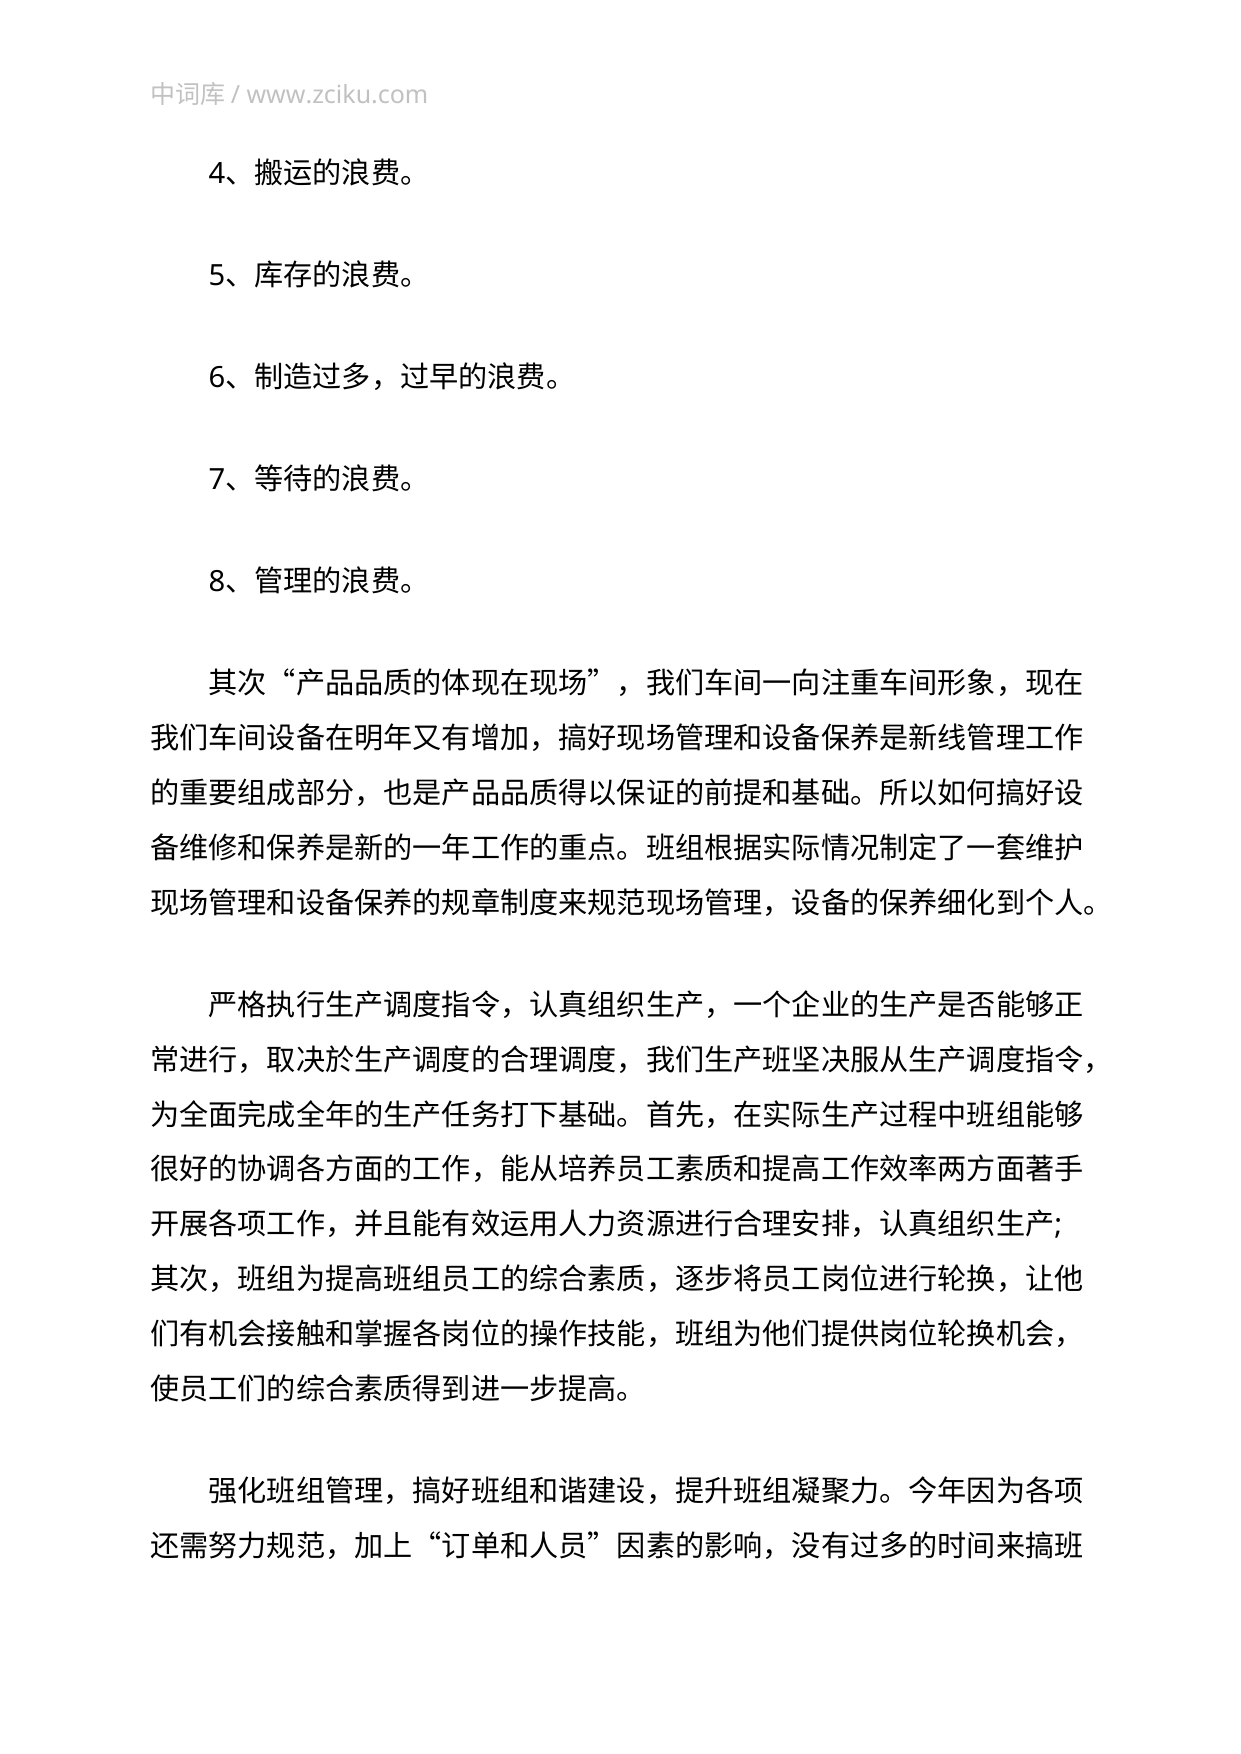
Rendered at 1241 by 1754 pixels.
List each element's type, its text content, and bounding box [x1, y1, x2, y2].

text 6、制造过多，过早的浪费。 [150, 354, 1090, 396]
text 5、库存的浪费。 [150, 252, 1090, 294]
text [150, 1467, 1090, 1564]
text 其次“产品品质的体现在现场”，我们车间一向注重车间形象，现在我们车间设备在明年又有增加，搞好现场管理和设备保养是新线管理工作的重要组成部分，也是产品品质得以保证的前提和基础。所以如何搞好设备维修和保养是新的一年工作的重点。班组根据实际情况制定了一套维护现场管理和设备保养的规章制度来规范现场管理，设备的保养细化到个人。 [150, 660, 1090, 922]
text 4、搬运的浪费。 [150, 150, 1090, 192]
text 7、等待的浪费。 [150, 456, 1090, 498]
text 8、管理的浪费。 [150, 558, 1090, 600]
text 严格执行生产调度指令，认真组织生产，一个企业的生产是否能够正常进行，取决於生产调度的合理调度，我们生产班坚决服从生产调度指令，为全面完成全年的生产任务打下基础。首先，在实际生产过程中班组能够很好的协调各方面的工作，能从培养员工素质和提高工作效率两方面著手开展各项工作，并且能有效运用人力资源进行合理安排，认真组织生产;其次，班组为提高班组员工的综合素质，逐步将员工岗位进行轮换，让他们有机会接触和掌握各岗位的操作技能，班组为他们提供岗位轮换机会，使员工们的综合素质得到进一步提高。 [150, 981, 1090, 1408]
